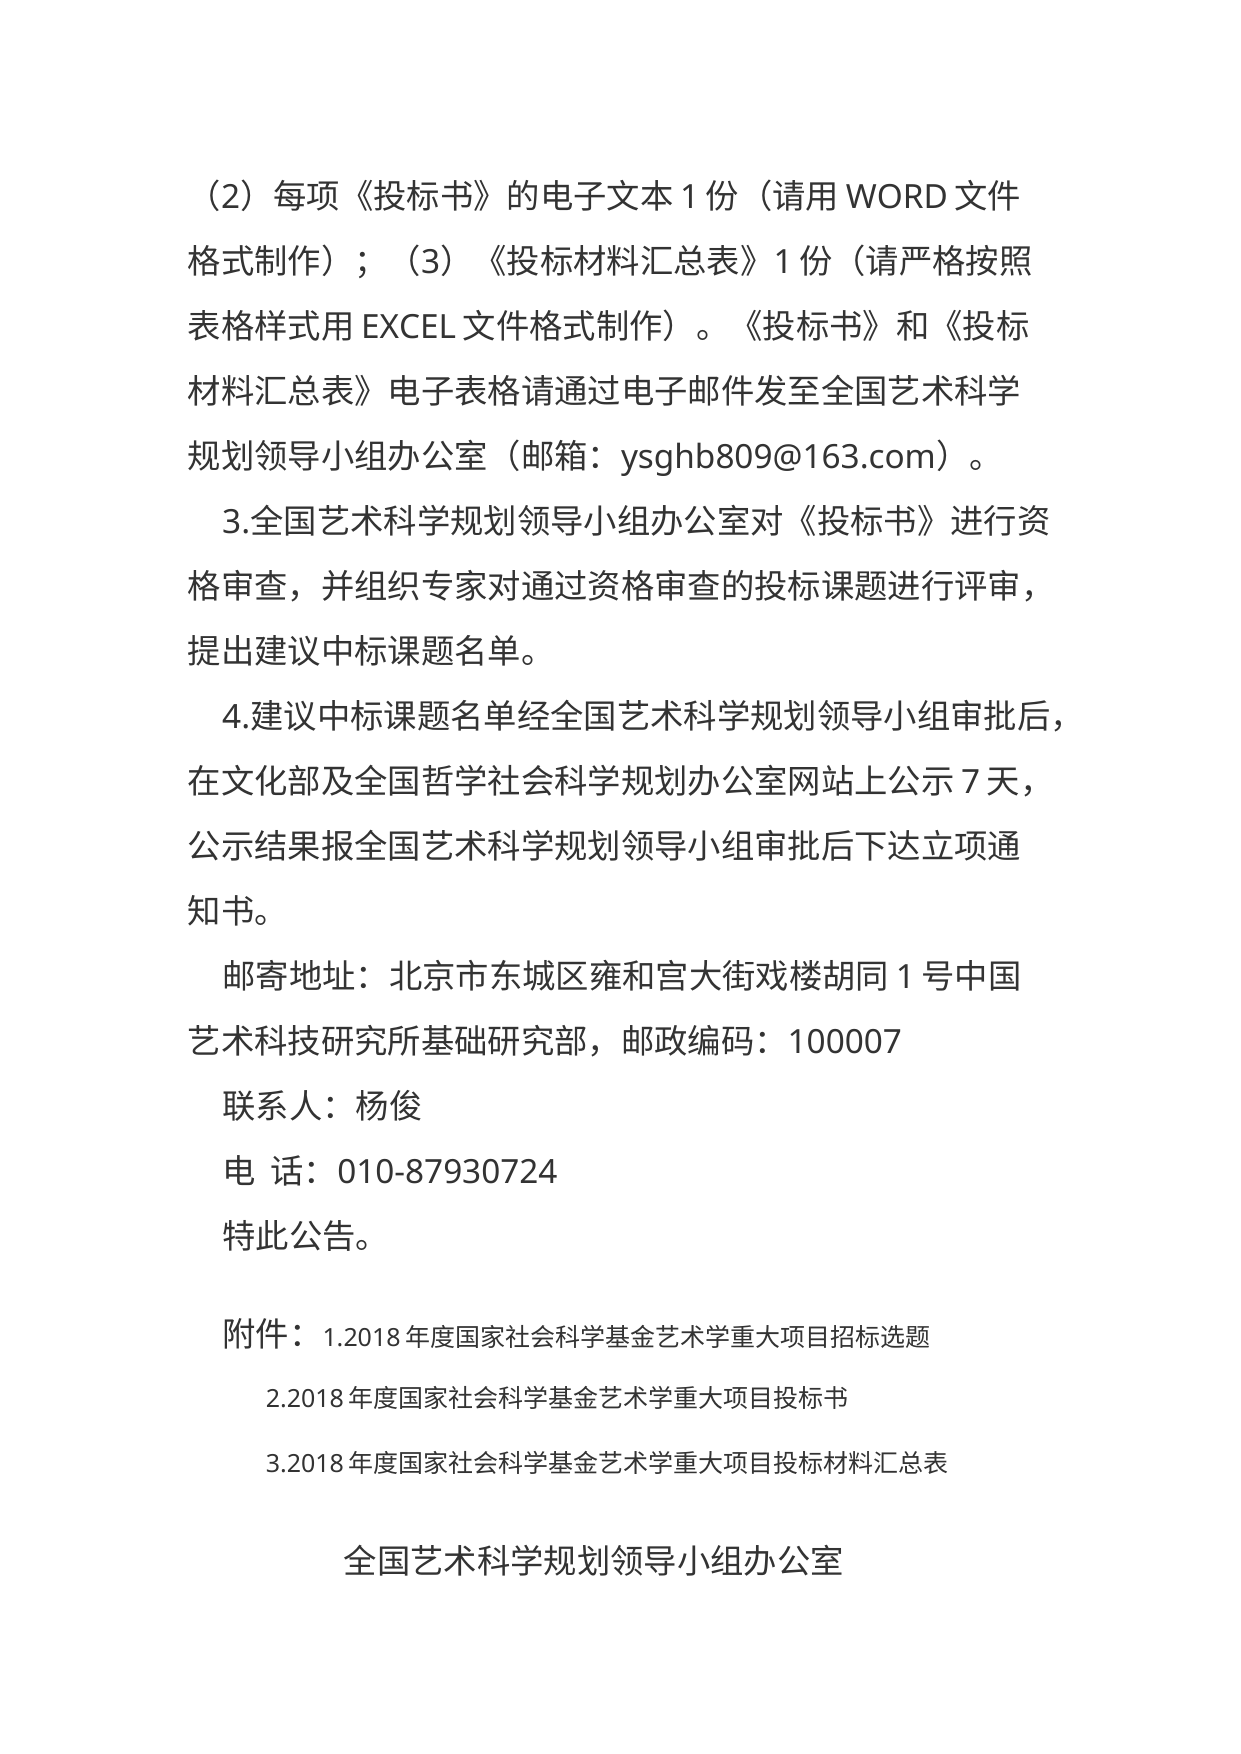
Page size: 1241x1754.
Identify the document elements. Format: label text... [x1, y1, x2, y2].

text 特此公告。 [187, 1202, 1053, 1267]
text 3.2018年度国家社会科学基金艺术学重大项目投标材料汇总表 [187, 1429, 1053, 1494]
text 联系人：杨俊 [187, 1072, 1053, 1137]
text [187, 162, 1053, 487]
text 电 话：010-87930724 [187, 1137, 1053, 1202]
text 邮寄地址：北京市东城区雍和宫大街戏楼胡同1号中国艺术科技研究所基础研究部，邮政编码：100007 [187, 942, 1053, 1072]
text 附件：1.2018年度国家社会科学基金艺术学重大项目招标选题 [187, 1299, 1053, 1364]
text 全国艺术科学规划领导小组办公室 [187, 1527, 1053, 1592]
text 3.全国艺术科学规划领导小组办公室对《投标书》进行资格审查，并组织专家对通过资格审查的投标课题进行评审，提出建议中标课题名单。 [187, 487, 1053, 682]
text 2.2018年度国家社会科学基金艺术学重大项目投标书 [187, 1364, 1053, 1429]
text 4.建议中标课题名单经全国艺术科学规划领导小组审批后，在文化部及全国哲学社会科学规划办公室网站上公示7天，公示结果报全国艺术科学规划领导小组审批后下达立项通知书。 [187, 682, 1053, 942]
